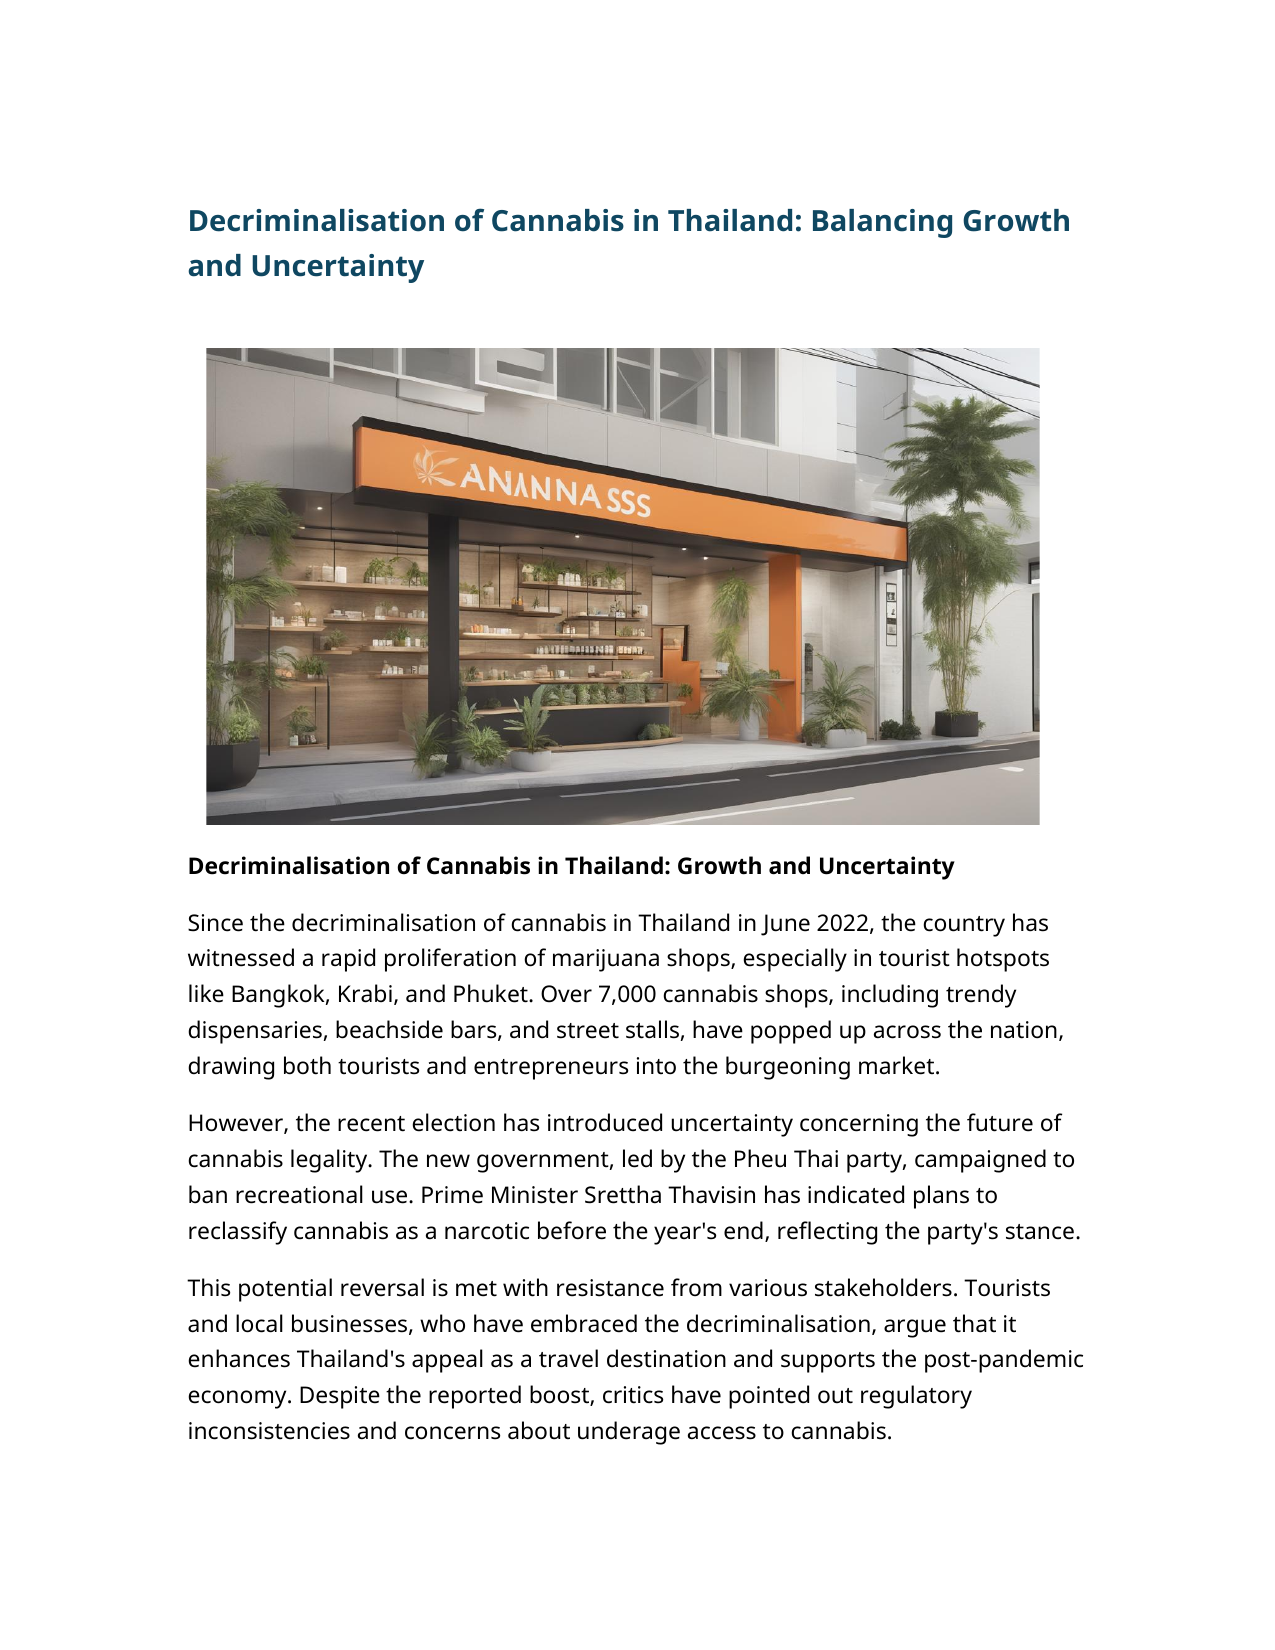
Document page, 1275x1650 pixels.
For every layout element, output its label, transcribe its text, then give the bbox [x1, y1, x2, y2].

subtitle Decriminalisation of Cannabis in Thailand: Balancing Growth and Uncertainty [187, 200, 1087, 285]
text However, the recent election has introduced uncertainty concerning the future of cannabis legality. The new government, led by the Pheu Thai party, campaigned to ban recreational use. Prime Minister Srettha Thavisin has indicated plans to reclassify cannabis as a narcotic before the year's end, reflecting the party's stance. [187, 1107, 1087, 1246]
picture [206, 348, 1040, 825]
text This potential reversal is met with resistance from various stakeholders. Tourists and local businesses, who have embraced the decriminalisation, argue that it enhances Thailand's appeal as a travel destination and supports the post-pandemic economy. Despite the reported boost, critics have pointed out regulatory inconsistencies and concerns about underage access to cannabis. [187, 1272, 1087, 1447]
text Since the decriminalisation of cannabis in Thailand in June 2022, the country has witnessed a rapid proliferation of marijuana shops, especially in tourist hotspots like Bangkok, Krabi, and Phuket. Over 7,000 cannabis shops, including trendy dispensaries, beachside bars, and street stalls, have popped up across the nation, drawing both tourists and entrepreneurs into the burgeoning market. [187, 906, 1087, 1081]
text Decriminalisation of Cannabis in Thailand: Growth and Uncertainty [187, 850, 1087, 881]
